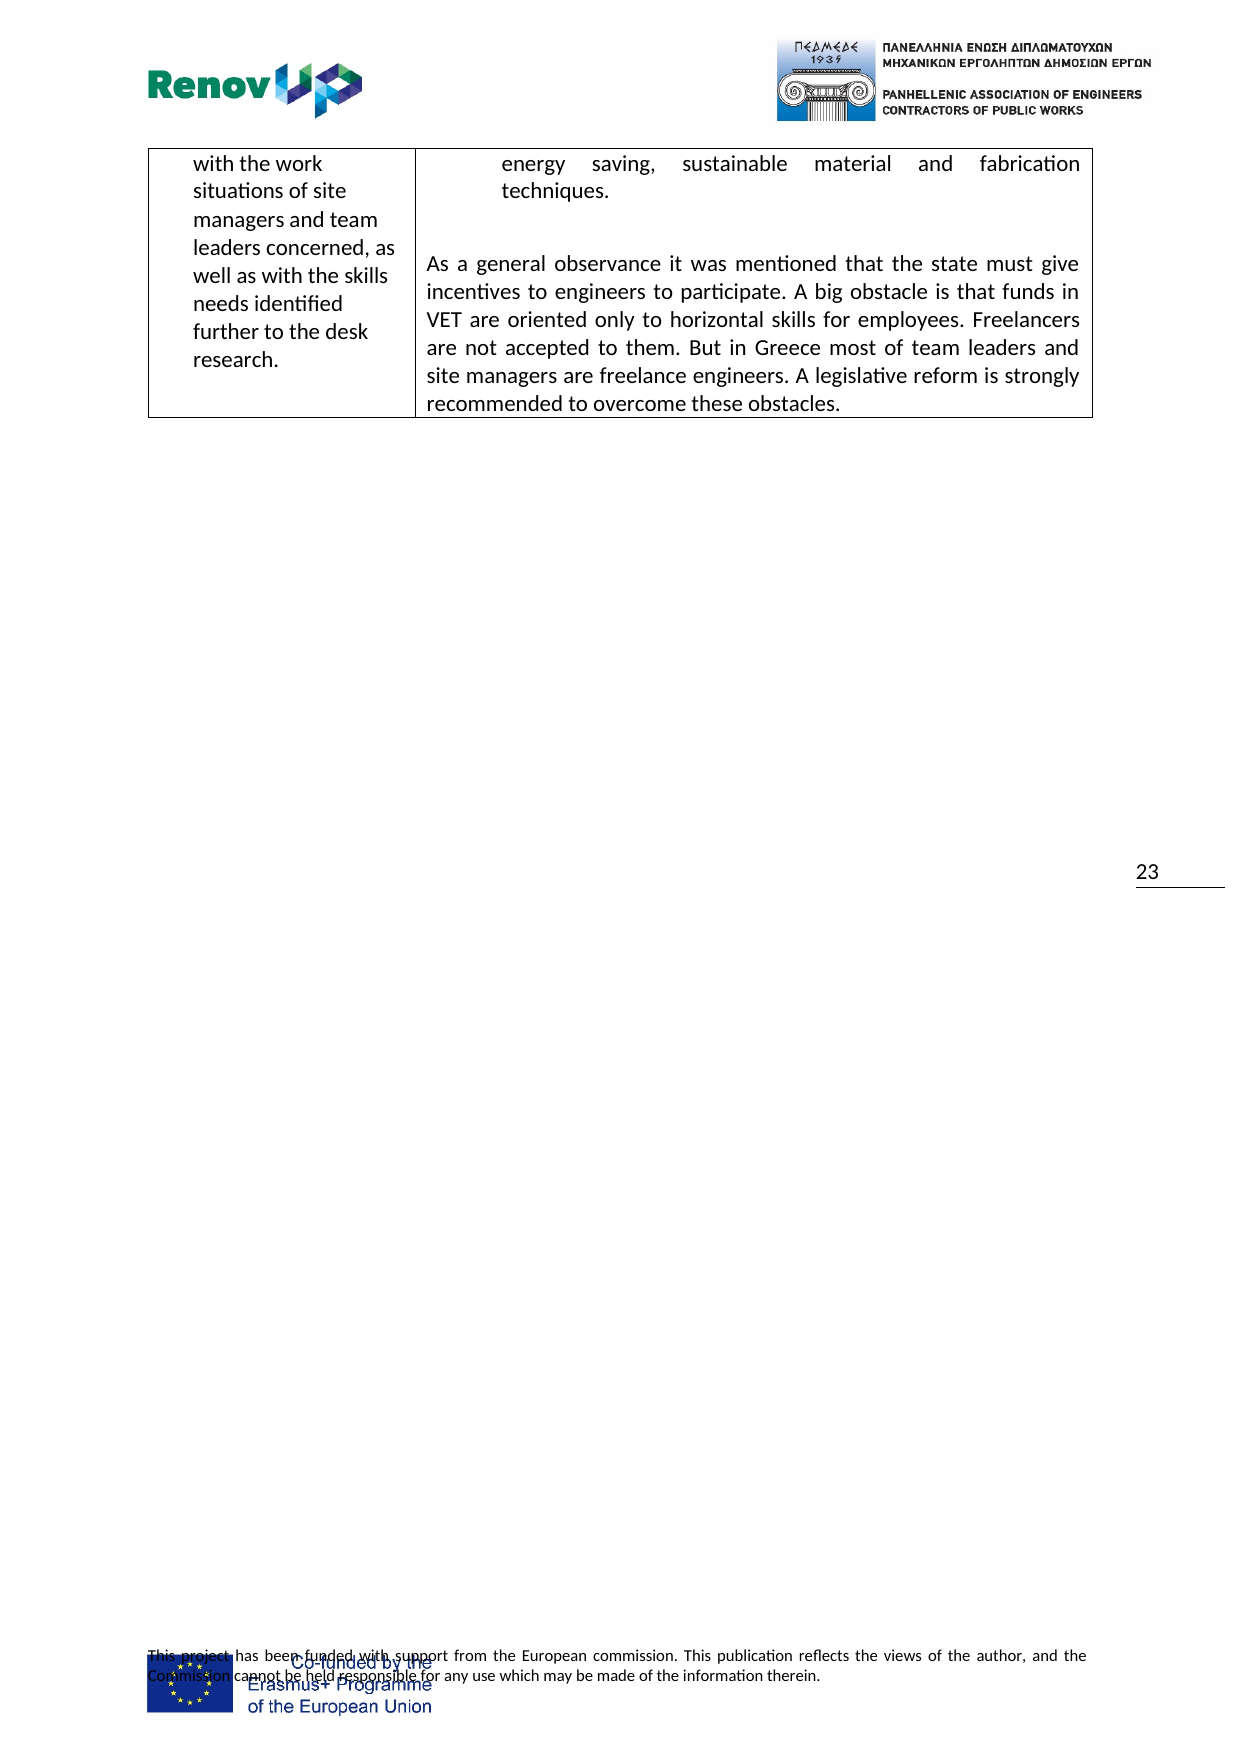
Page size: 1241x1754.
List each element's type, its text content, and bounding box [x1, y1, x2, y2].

picture [129, 1638, 446, 1729]
picture [750, 20, 1196, 139]
picture [117, 26, 389, 143]
